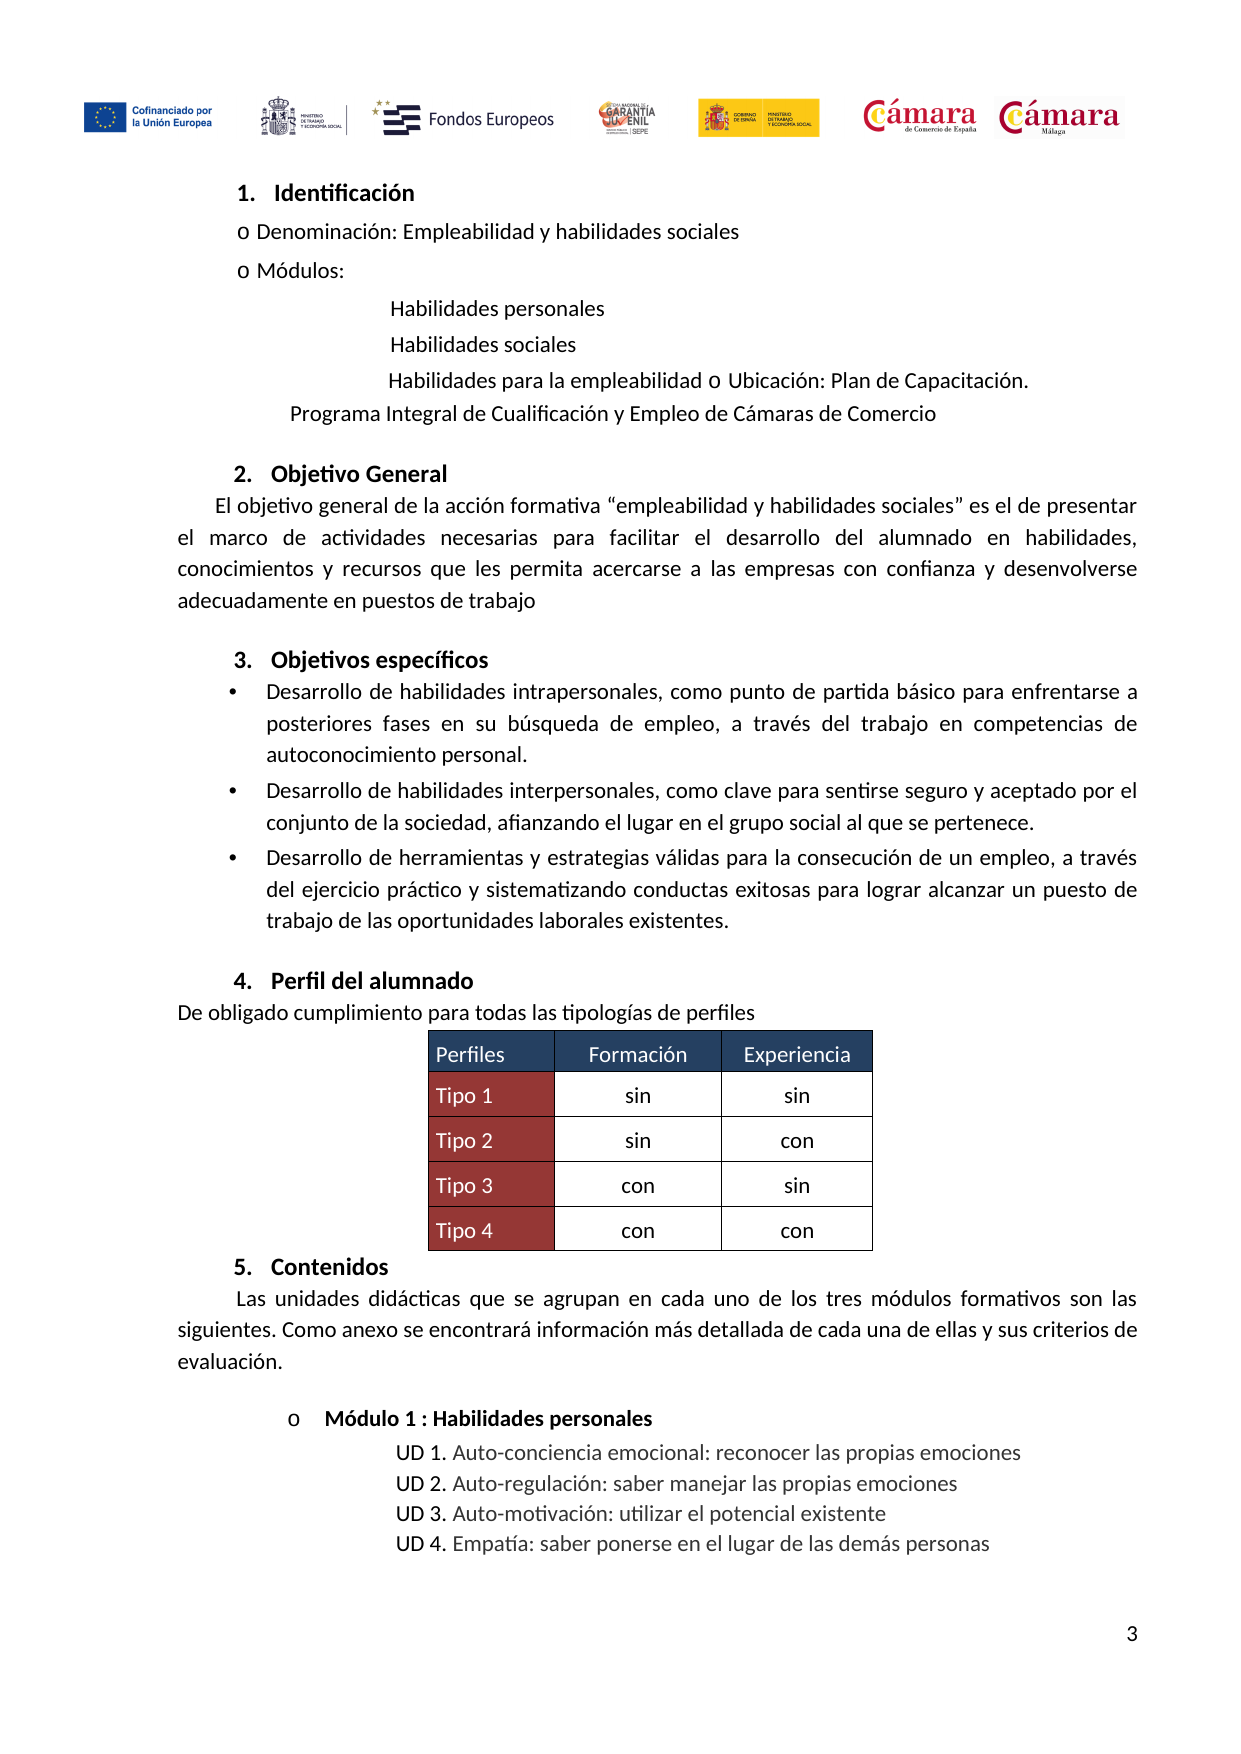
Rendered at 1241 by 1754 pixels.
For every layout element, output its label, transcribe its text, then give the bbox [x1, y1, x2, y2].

text UD 3. Auto-motivación: utilizar el potencial existente [396, 1499, 1142, 1527]
subtitle Objetivos específicos [233, 644, 1142, 675]
text Las unidades didácticas que se agrupan en cada uno de los tres módulos formativos son las siguientes. Como anexo se encontrará información más detallada de cada una de ellas y sus criterios de evaluación. [177, 1284, 1139, 1375]
text Habilidades personales [176, 294, 1142, 322]
text El objetivo general de la acción formativa “empleabilidad y habilidades sociales” es el de presentar el marco de actividades necesarias para facilitar el desarrollo del alumnado en habilidades, conocimientos y recursos que les permita acercarse a las empresas con confianza y desenvolverse adecuadamente en puestos de trabajo [177, 491, 1139, 614]
table_cell Tipo 1 [429, 1072, 554, 1116]
list Desarrollo de herramientas y estrategias válidas para la consecución de un empleo, a través del ejercicio práctico y sistematizando conductas exitosas para lograr alcanzar un puesto de trabajo de las oportunidades laborales existentes. [228, 843, 1139, 934]
text UD 4. Empatía: saber ponerse en el lugar de las demás personas [396, 1529, 1142, 1557]
picture [993, 96, 1126, 139]
text Habilidades sociales [176, 330, 1142, 358]
subtitle Contenidos [233, 1251, 1142, 1282]
table_header Formación [555, 1031, 721, 1071]
table_cell Tipo 3 [429, 1162, 554, 1206]
table_cell con [722, 1207, 872, 1250]
table_cell sin [722, 1072, 872, 1116]
text Habilidades para la empleabilidad o Ubicación: Plan de Capacitación. [375, 366, 1139, 395]
table_cell con [555, 1162, 721, 1206]
list Desarrollo de habilidades intrapersonales, como punto de partida básico para enfrentarse a posteriores fases en su búsqueda de empleo, a través del trabajo en competencias de autoconocimiento personal. [228, 677, 1139, 769]
text UD 2. Auto-regulación: saber manejar las propias emociones [396, 1469, 1142, 1497]
table_cell Tipo 4 [429, 1207, 554, 1250]
subtitle Objetivo General [233, 458, 1142, 489]
table_cell sin [722, 1162, 872, 1206]
table_cell sin [555, 1072, 721, 1116]
list Desarrollo de habilidades interpersonales, como clave para sentirse seguro y aceptado por el conjunto de la sociedad, afianzando el lugar en el grupo social al que se pertenece. [228, 776, 1139, 836]
table_cell con [722, 1117, 872, 1161]
table_header Experiencia [722, 1031, 872, 1071]
table_cell con [555, 1207, 721, 1250]
table_cell Tipo 2 [429, 1117, 554, 1161]
picture [80, 96, 982, 139]
subtitle Perfil del alumnado [233, 965, 1142, 996]
text o Módulos: [236, 256, 760, 285]
table_header Perfiles [429, 1031, 554, 1071]
list Módulo 1 : Habilidades personales [287, 1404, 1142, 1433]
text Programa Integral de Cualificación y Empleo de Cámaras de Comercio [290, 399, 1139, 427]
table_cell sin [555, 1117, 721, 1161]
text UD 1. Auto-conciencia emocional: reconocer las propias emociones [396, 1438, 1142, 1467]
text o Denominación: Empleabilidad y habilidades sociales [236, 217, 760, 246]
text De obligado cumplimiento para todas las tipologías de perfiles [177, 998, 1139, 1026]
subtitle Identificación [236, 177, 760, 208]
